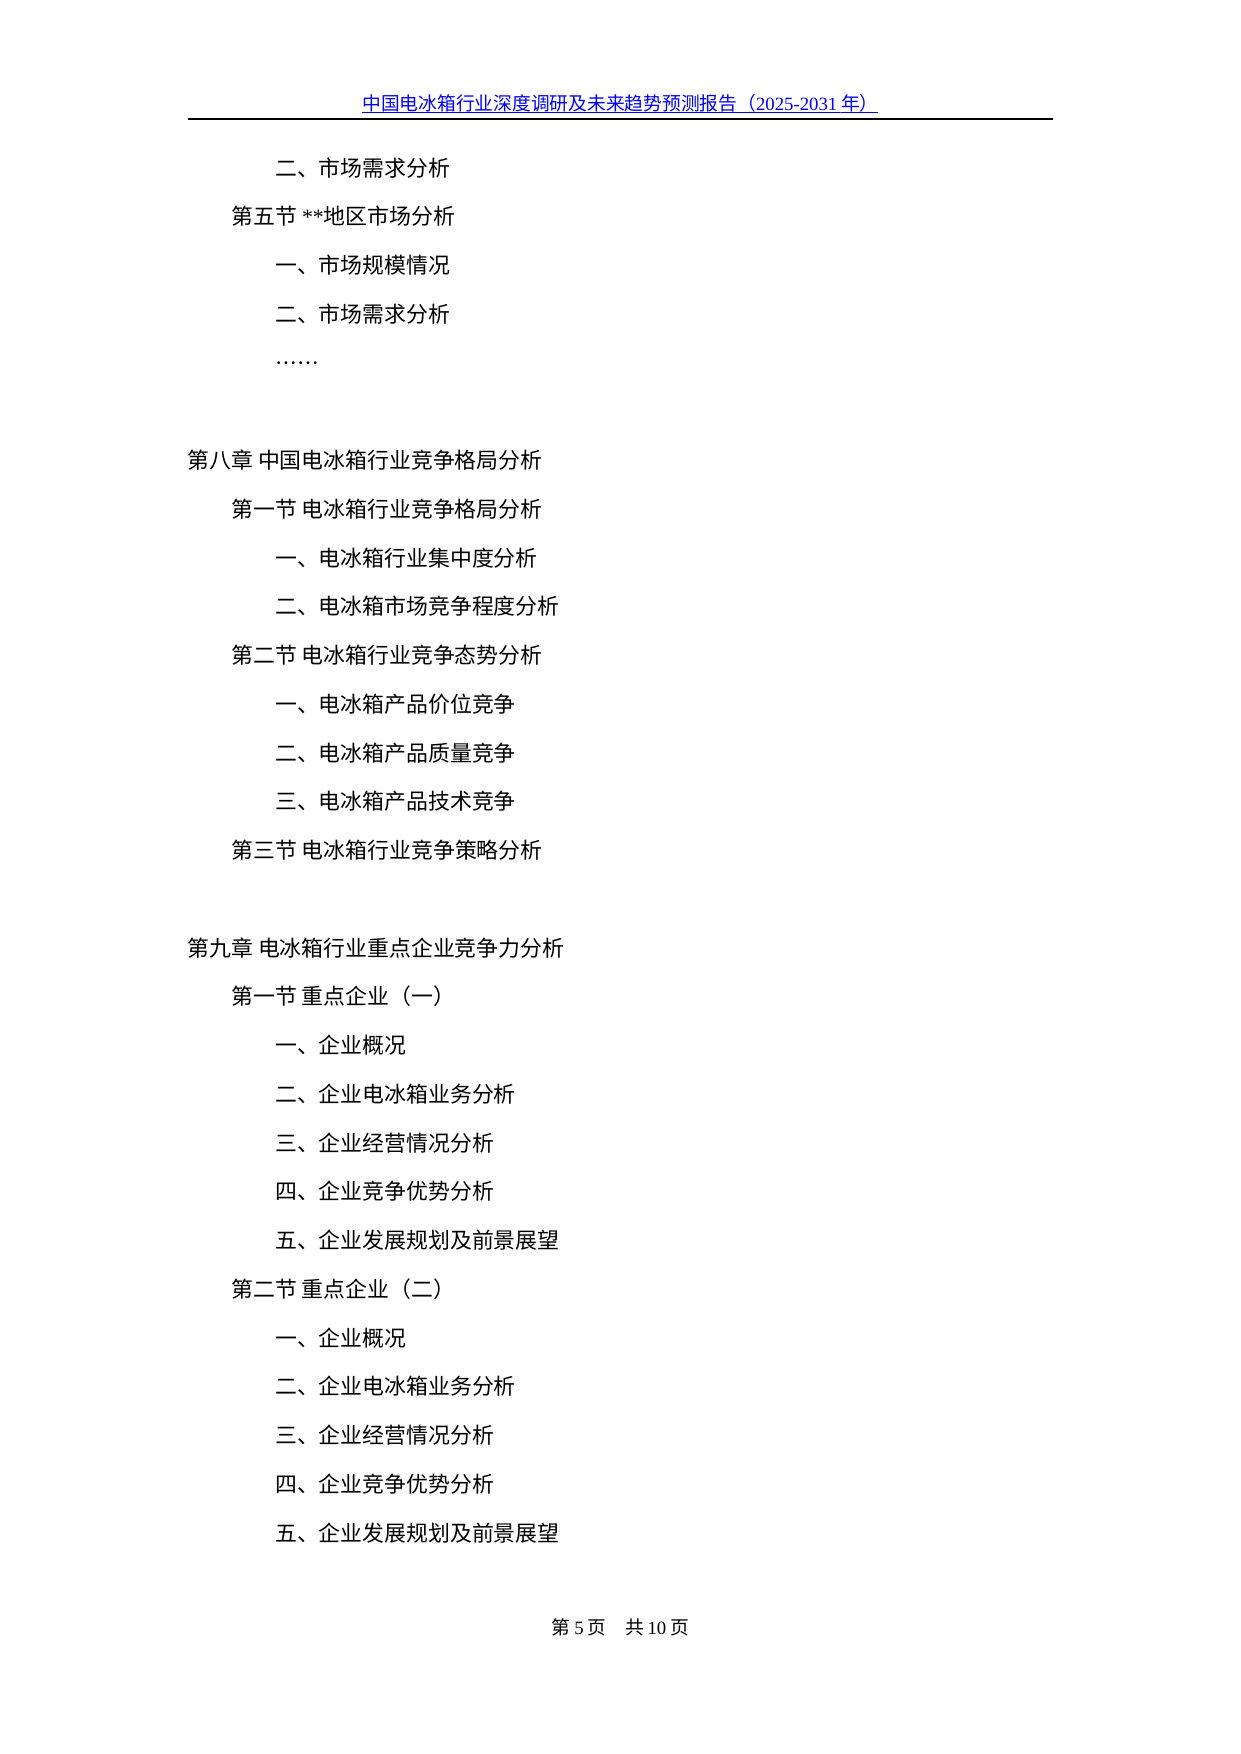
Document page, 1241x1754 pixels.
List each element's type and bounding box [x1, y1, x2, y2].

text [187, 150, 1053, 1548]
